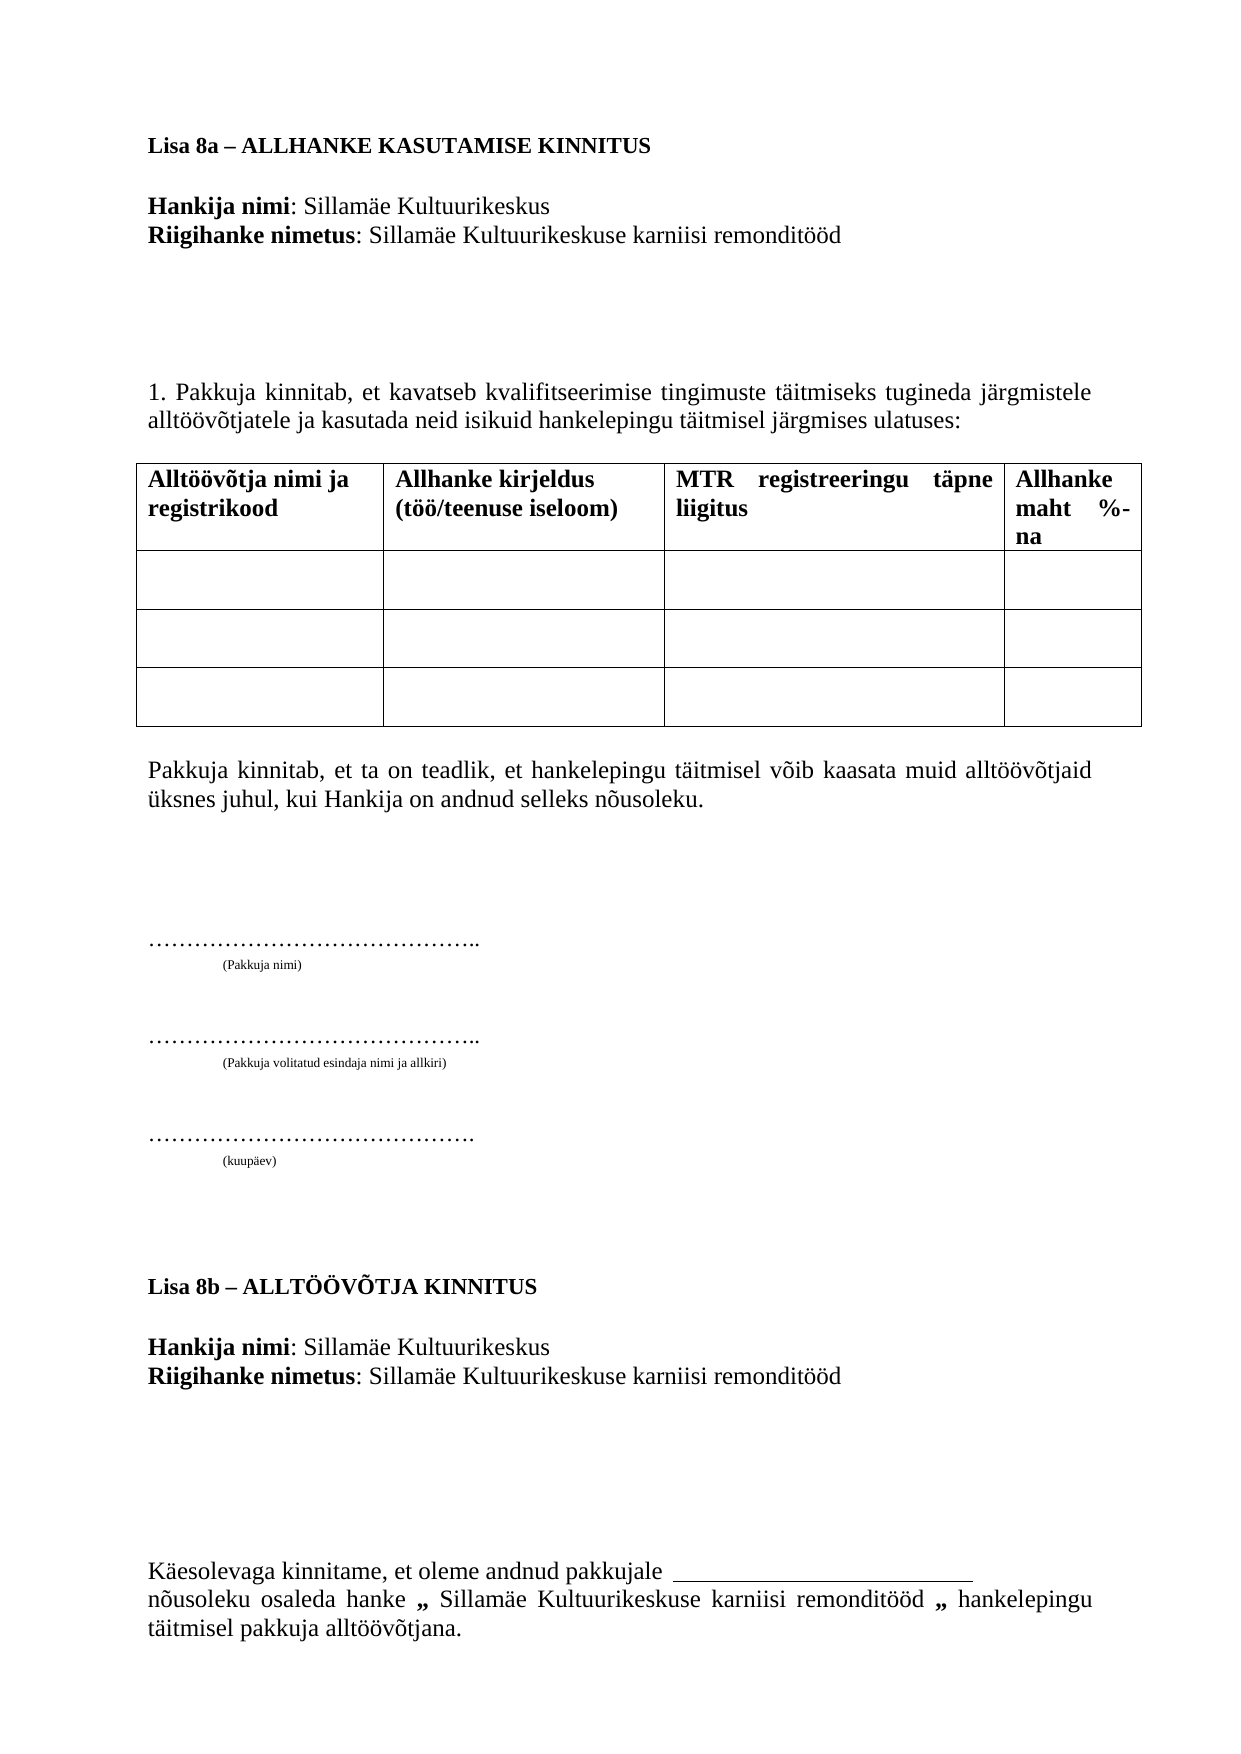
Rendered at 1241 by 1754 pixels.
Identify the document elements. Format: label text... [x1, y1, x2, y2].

table_cell [1005, 551, 1141, 609]
text Hankija nimi: Sillamäe Kultuurikeskus [148, 1332, 1092, 1361]
table_cell [1005, 668, 1141, 726]
text 1. Pakkuja kinnitab, et kavatseb kvalifitseerimise tingimuste täitmiseks tugineda järgmistele alltöövõtjatele ja kasutada neid isikuid hankelepingu täitmisel järgmises ulatuses: [148, 377, 1092, 434]
table_cell [137, 610, 383, 667]
table_header Alltöövõtja nimi ja registrikood [137, 464, 383, 550]
text Riigihanke nimetus: Sillamäe Kultuurikeskuse karniisi remonditööd [148, 1361, 1092, 1389]
table_cell [137, 551, 383, 609]
text Riigihanke nimetus: Sillamäe Kultuurikeskuse karniisi remonditööd [148, 220, 1092, 249]
text (kuupäev) [148, 1153, 1092, 1179]
text Lisa 8a – ALLHANKE KASUTAMISE KINNITUS [148, 132, 1092, 159]
table_cell [1005, 610, 1141, 667]
text …………………………………….. [148, 925, 1092, 951]
text Pakkuja kinnitab, et ta on teadlik, et hankelepingu täitmisel võib kaasata muid alltöövõtjaid üksnes juhul, kui Hankija on andnud selleks nõusoleku. [148, 756, 1092, 813]
table_cell [384, 551, 664, 609]
text …………………………………….. [148, 1022, 1092, 1049]
text Hankija nimi: Sillamäe Kultuurikeskus [148, 191, 1092, 220]
text (Pakkuja nimi) [148, 957, 1092, 984]
text Lisa 8b – ALLTÖÖVÕTJA KINNITUS [148, 1273, 1092, 1299]
text (Pakkuja volitatud esindaja nimi ja allkiri) [148, 1055, 1092, 1081]
table_cell [384, 668, 664, 726]
text ……………………………………. [148, 1120, 1092, 1147]
table_cell [665, 610, 1004, 667]
table_cell [137, 668, 383, 726]
table_cell [665, 668, 1004, 726]
table_cell [384, 610, 664, 667]
table_cell [665, 551, 1004, 609]
table_header Allhanke kirjeldus (töö/teenuse iseloom) [384, 464, 664, 550]
table_header MTR registreeringu täpne liigitus [665, 464, 1004, 550]
table_header Allhanke maht %-na [1005, 464, 1141, 550]
text Käesolevaga kinnitame, et oleme andnud pakkujale nõusoleku osaleda hanke „ Sillamäe Kultuurikeskuse karniisi remonditööd „ hankelepingu täitmisel pakkuja alltöövõtjana. [148, 1556, 1092, 1642]
